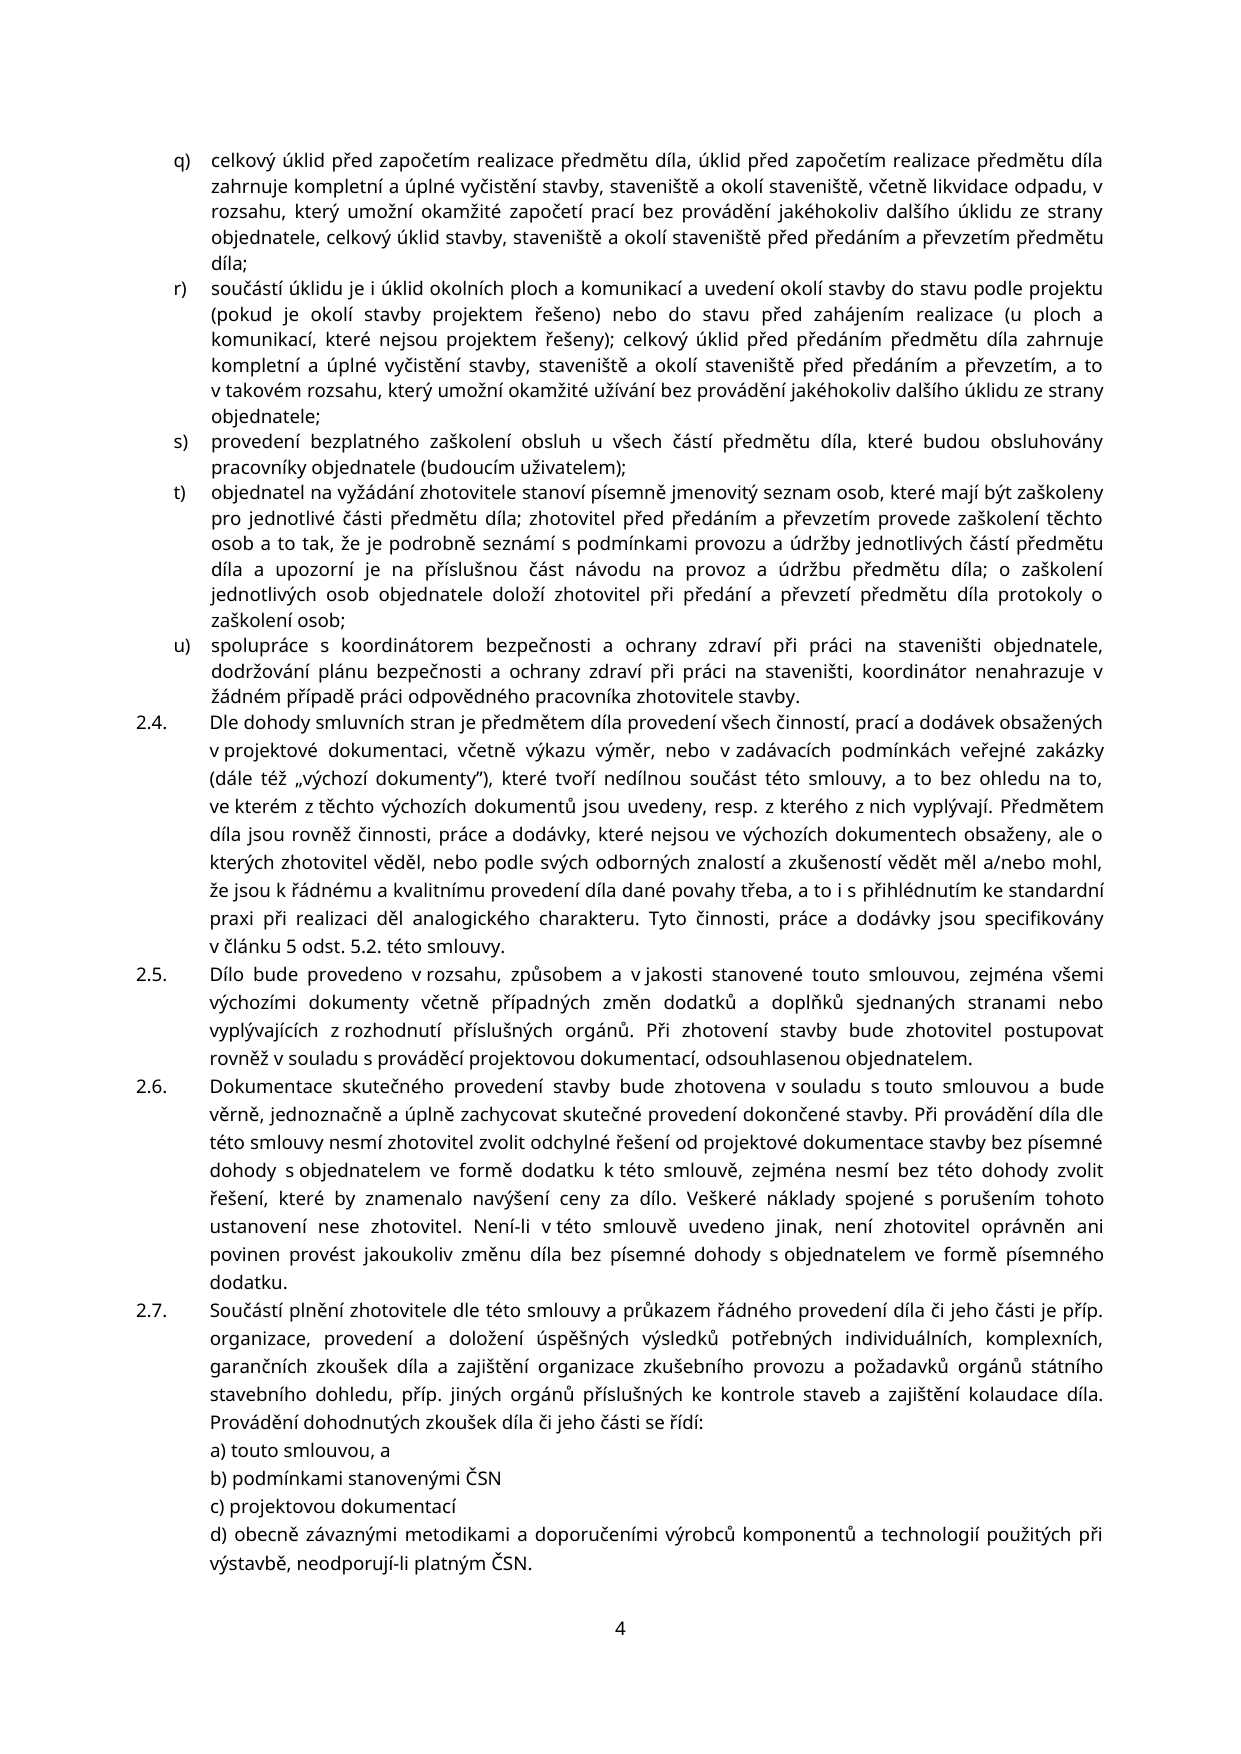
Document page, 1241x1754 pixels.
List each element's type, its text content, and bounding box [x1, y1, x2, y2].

text 2.7. Součástí plnění zhotovitele dle této smlouvy a průkazem řádného provedení díla či jeho části je příp. organizace, provedení a doložení úspěšných výsledků potřebných individuálních, komplexních, garančních zkoušek díla a zajištění organizace zkušebního provozu a požadavků orgánů státního stavebního dohledu, příp. jiných orgánů příslušných ke kontrole staveb a zajištění kolaudace díla. Provádění dohodnutých zkoušek díla či jeho části se řídí: [136, 1298, 1104, 1435]
list provedení bezplatného zaškolení obsluh u všech částí předmětu díla, které budou obsluhovány pracovníky objednatele (budoucím uživatelem); [173, 428, 1104, 479]
list celkový úklid před započetím realizace předmětu díla, úklid před započetím realizace předmětu díla zahrnuje kompletní a úplné vyčistění stavby, staveniště a okolí staveniště, včetně likvidace odpadu, v rozsahu, který umožní okamžité započetí prací bez provádění jakéhokoliv dalšího úklidu ze strany objednatele, celkový úklid stavby, staveniště a okolí staveniště před předáním a převzetím předmětu díla; [173, 148, 1104, 275]
text d) obecně závaznými metodikami a doporučeními výrobců komponentů a technologií použitých při výstavbě, neodporují-li platným ČSN. [209, 1522, 1104, 1575]
text 2.4. Dle dohody smluvních stran je předmětem díla provedení všech činností, prací a dodávek obsažených v projektové dokumentaci, včetně výkazu výměr, nebo v zadávacích podmínkách veřejné zakázky (dále též „výchozí dokumenty”), které tvoří nedílnou součást této smlouvy, a to bez ohledu na to, ve kterém z těchto výchozích dokumentů jsou uvedeny, resp. z kterého z nich vyplývají. Předmětem díla jsou rovněž činnosti, práce a dodávky, které nejsou ve výchozích dokumentech obsaženy, ale o kterých zhotovitel věděl, nebo podle svých odborných znalostí a zkušeností vědět měl a/nebo mohl, že jsou k řádnému a kvalitnímu provedení díla dané povahy třeba, a to i s přihlédnutím ke standardní praxi při realizaci děl analogického charakteru. Tyto činnosti, práce a dodávky jsou specifikovány v článku 5 odst. 5.2. této smlouvy. [136, 709, 1104, 959]
text 2.5. Dílo bude provedeno v rozsahu, způsobem a v jakosti stanovené touto smlouvou, zejména všemi výchozími dokumenty včetně případných změn dodatků a doplňků sjednaných stranami nebo vyplývajících z rozhodnutí příslušných orgánů. Při zhotovení stavby bude zhotovitel postupovat rovněž v souladu s prováděcí projektovou dokumentací, odsouhlasenou objednatelem. [136, 961, 1104, 1071]
list objednatel na vyžádání zhotovitele stanoví písemně jmenovitý seznam osob, které mají být zaškoleny pro jednotlivé části předmětu díla; zhotovitel před předáním a převzetím provede zaškolení těchto osob a to tak, že je podrobně seznámí s podmínkami provozu a údržby jednotlivých částí předmětu díla a upozorní je na příslušnou část návodu na provoz a údržbu předmětu díla; o zaškolení jednotlivých osob objednatele doloží zhotovitel při předání a převzetí předmětu díla protokoly o zaškolení osob; [173, 479, 1104, 633]
text a) touto smlouvou, a [136, 1438, 1104, 1463]
list součástí úklidu je i úklid okolních ploch a komunikací a uvedení okolí stavby do stavu podle projektu (pokud je okolí stavby projektem řešeno) nebo do stavu před zahájením realizace (u ploch a komunikací, které nejsou projektem řešeny); celkový úklid před předáním předmětu díla zahrnuje kompletní a úplné vyčistění stavby, staveniště a okolí staveniště před předáním a převzetím, a to v takovém rozsahu, který umožní okamžité užívání bez provádění jakéhokoliv dalšího úklidu ze strany objednatele; [173, 275, 1104, 428]
text c) projektovou dokumentací [136, 1494, 1104, 1519]
list spolupráce s koordinátorem bezpečnosti a ochrany zdraví při práci na staveništi objednatele, dodržování plánu bezpečnosti a ochrany zdraví při práci na staveništi, koordinátor nenahrazuje v žádném případě práci odpovědného pracovníka zhotovitele stavby. [173, 633, 1104, 709]
text b) podmínkami stanovenými ČSN [136, 1466, 1104, 1491]
text 2.6. Dokumentace skutečného provedení stavby bude zhotovena v souladu s touto smlouvou a bude věrně, jednoznačně a úplně zachycovat skutečné provedení dokončené stavby. Při provádění díla dle této smlouvy nesmí zhotovitel zvolit odchylné řešení od projektové dokumentace stavby bez písemné dohody s objednatelem ve formě dodatku k této smlouvě, zejména nesmí bez této dohody zvolit řešení, které by znamenalo navýšení ceny za dílo. Veškeré náklady spojené s porušením tohoto ustanovení nese zhotovitel. Není-li v této smlouvě uvedeno jinak, není zhotovitel oprávněn ani povinen provést jakoukoliv změnu díla bez písemné dohody s objednatelem ve formě písemného dodatku. [136, 1073, 1104, 1295]
